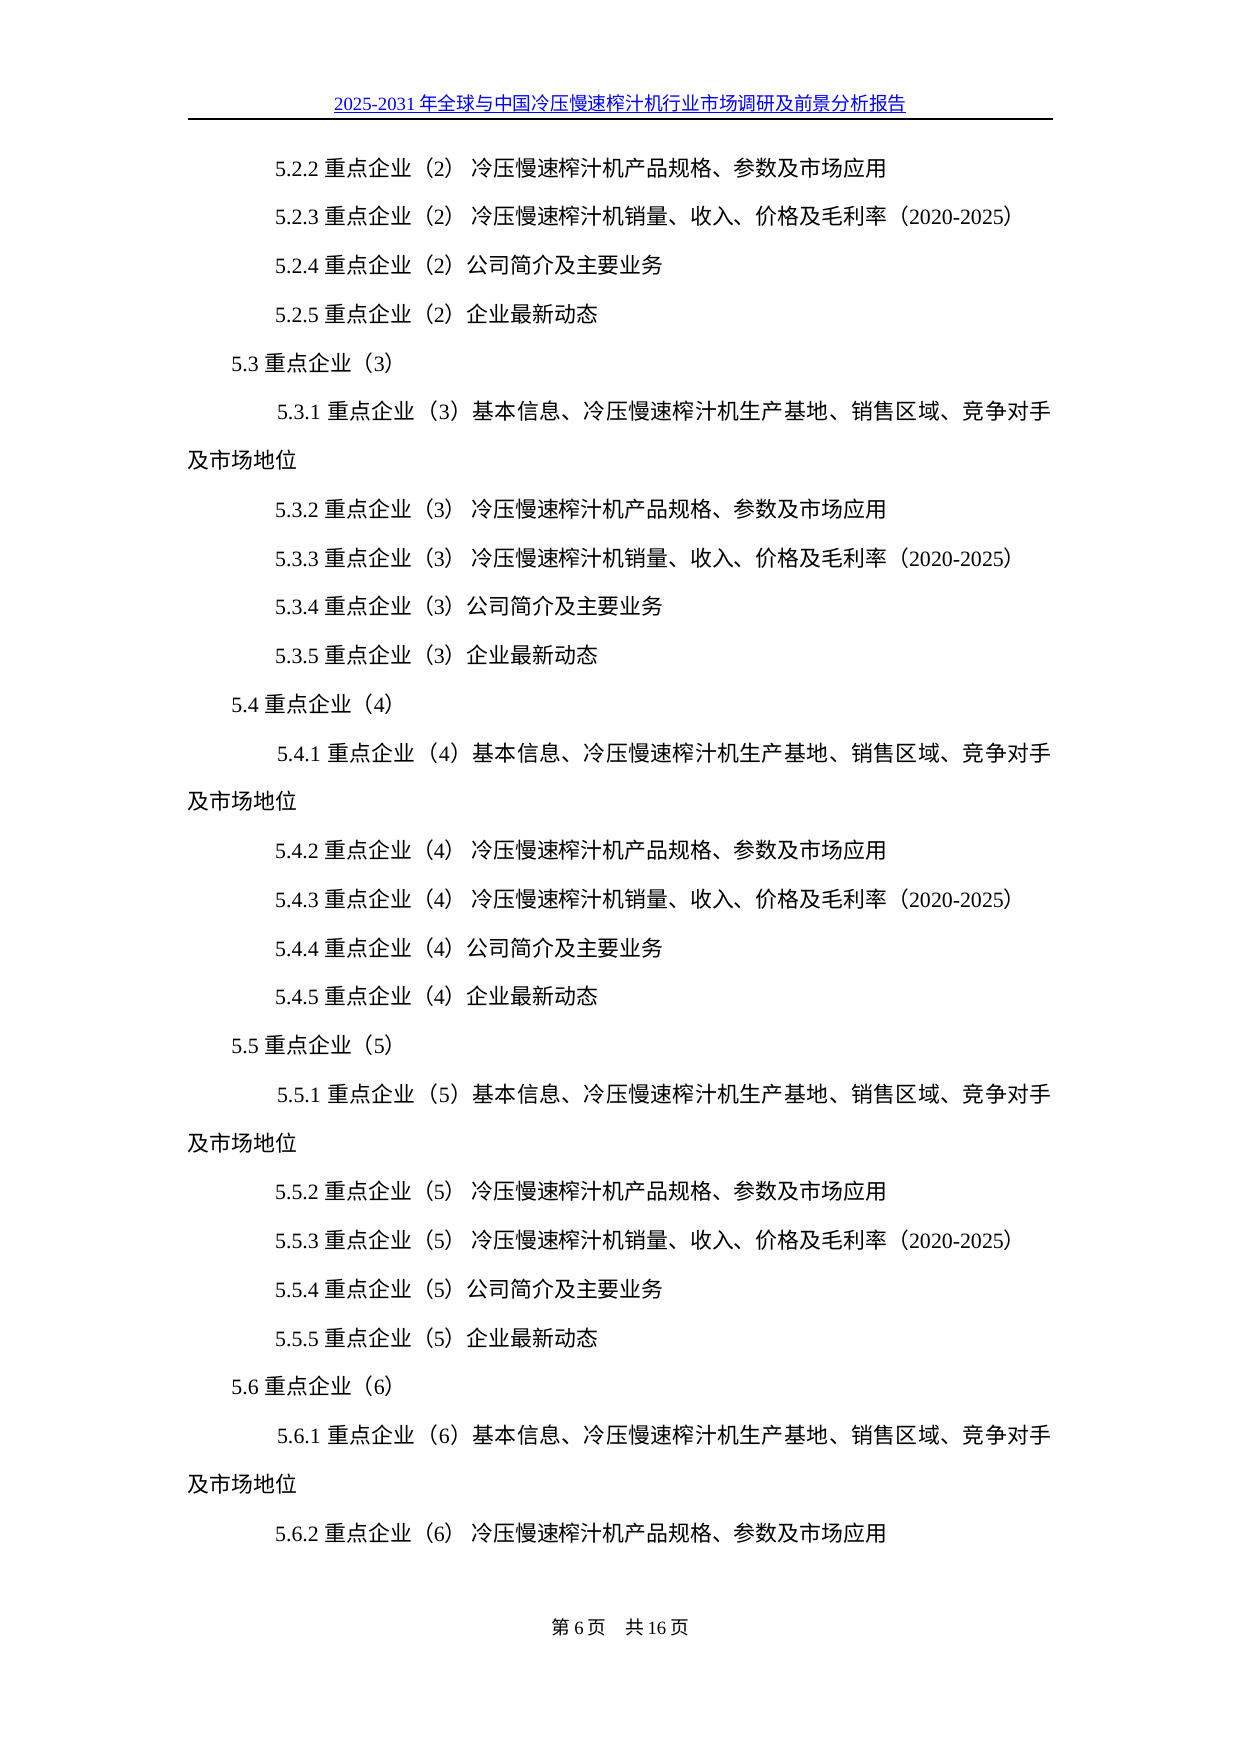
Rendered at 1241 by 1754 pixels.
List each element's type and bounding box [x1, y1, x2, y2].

text [187, 150, 1053, 1548]
